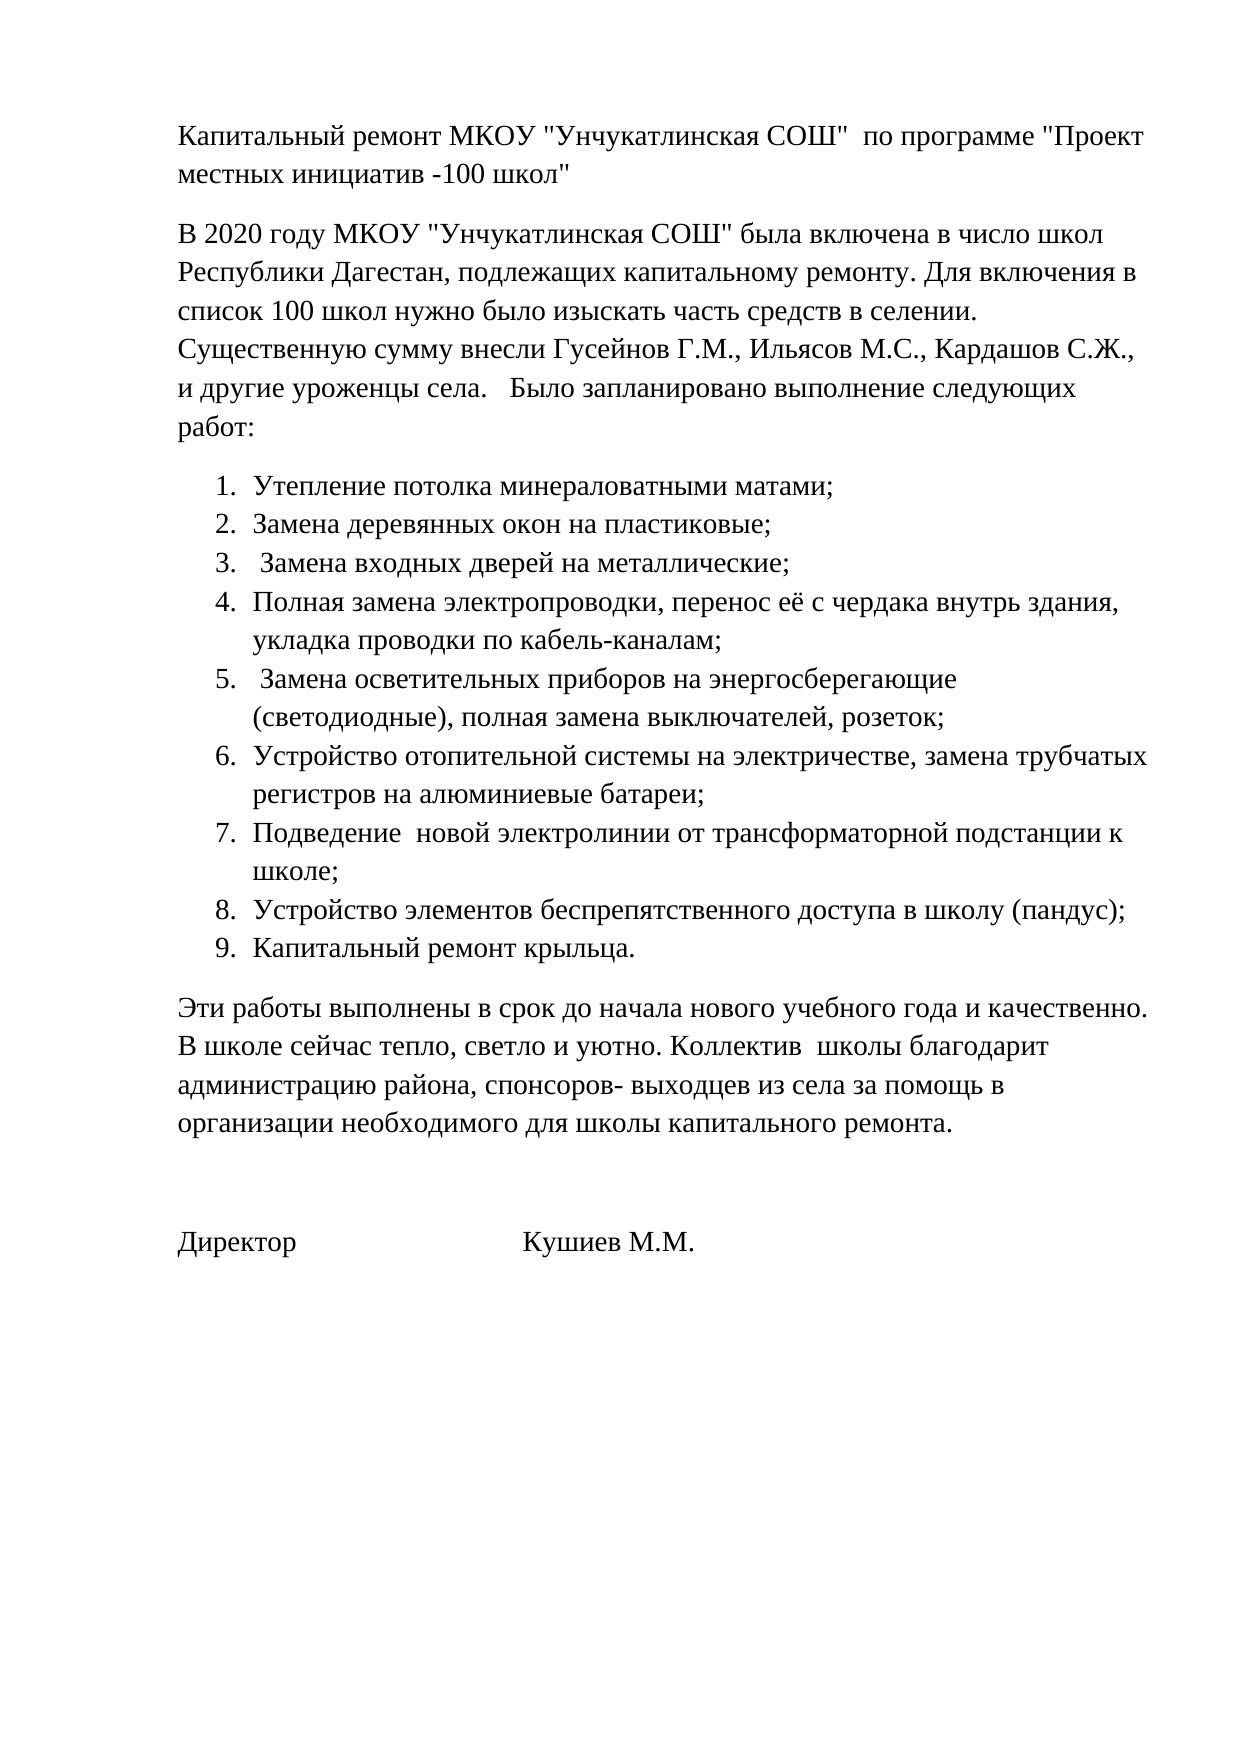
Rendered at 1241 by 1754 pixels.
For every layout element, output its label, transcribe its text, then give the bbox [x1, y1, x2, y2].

text В 2020 году МКОУ "Унчукатлинская СОШ" была включена в число школ Республики Дагестан, подлежащих капитальному ремонту. Для включения в список 100 школ нужно было изыскать часть средств в селении. Существенную сумму внесли Гусейнов Г.М., Ильясов М.С., Кардашов С.Ж., и другие уроженцы села. Было запланировано выполнение следующих работ: [177, 216, 1152, 442]
text Директор Кушиев М.М. [177, 1224, 1152, 1258]
text Капитальный ремонт МКОУ "Унчукатлинская СОШ" по программе "Проект местных инициатив -100 школ" [177, 118, 1152, 190]
list Капитальный ремонт крыльца. [215, 931, 1152, 964]
list Устройство элементов беспрепятственного доступа в школу (пандус); [215, 892, 1152, 926]
list Устройство отопительной системы на электричестве, замена трубчатых регистров на алюминиевые батареи; [215, 738, 1152, 810]
list Полная замена электропроводки, перенос её с чердака внутрь здания, укладка проводки по кабель-каналам; [215, 584, 1152, 656]
list Замена деревянных окон на пластиковые; [215, 507, 1152, 540]
list Замена входных дверей на металлические; [215, 545, 1152, 579]
list Утепление потолка минераловатными матами; [215, 468, 1152, 502]
text Эти работы выполнены в срок до начала нового учебного года и качественно. В школе сейчас тепло, светло и уютно. Коллектив школы благодарит администрацию района, спонсоров- выходцев из села за помощь в организации необходимого для школы капитального ремонта. [177, 990, 1152, 1139]
list Замена осветительных приборов на энергосберегающие (светодиодные), полная замена выключателей, розеток; [215, 661, 1152, 733]
list Подведение новой электролинии от трансформаторной подстанции к школе; [215, 815, 1152, 887]
